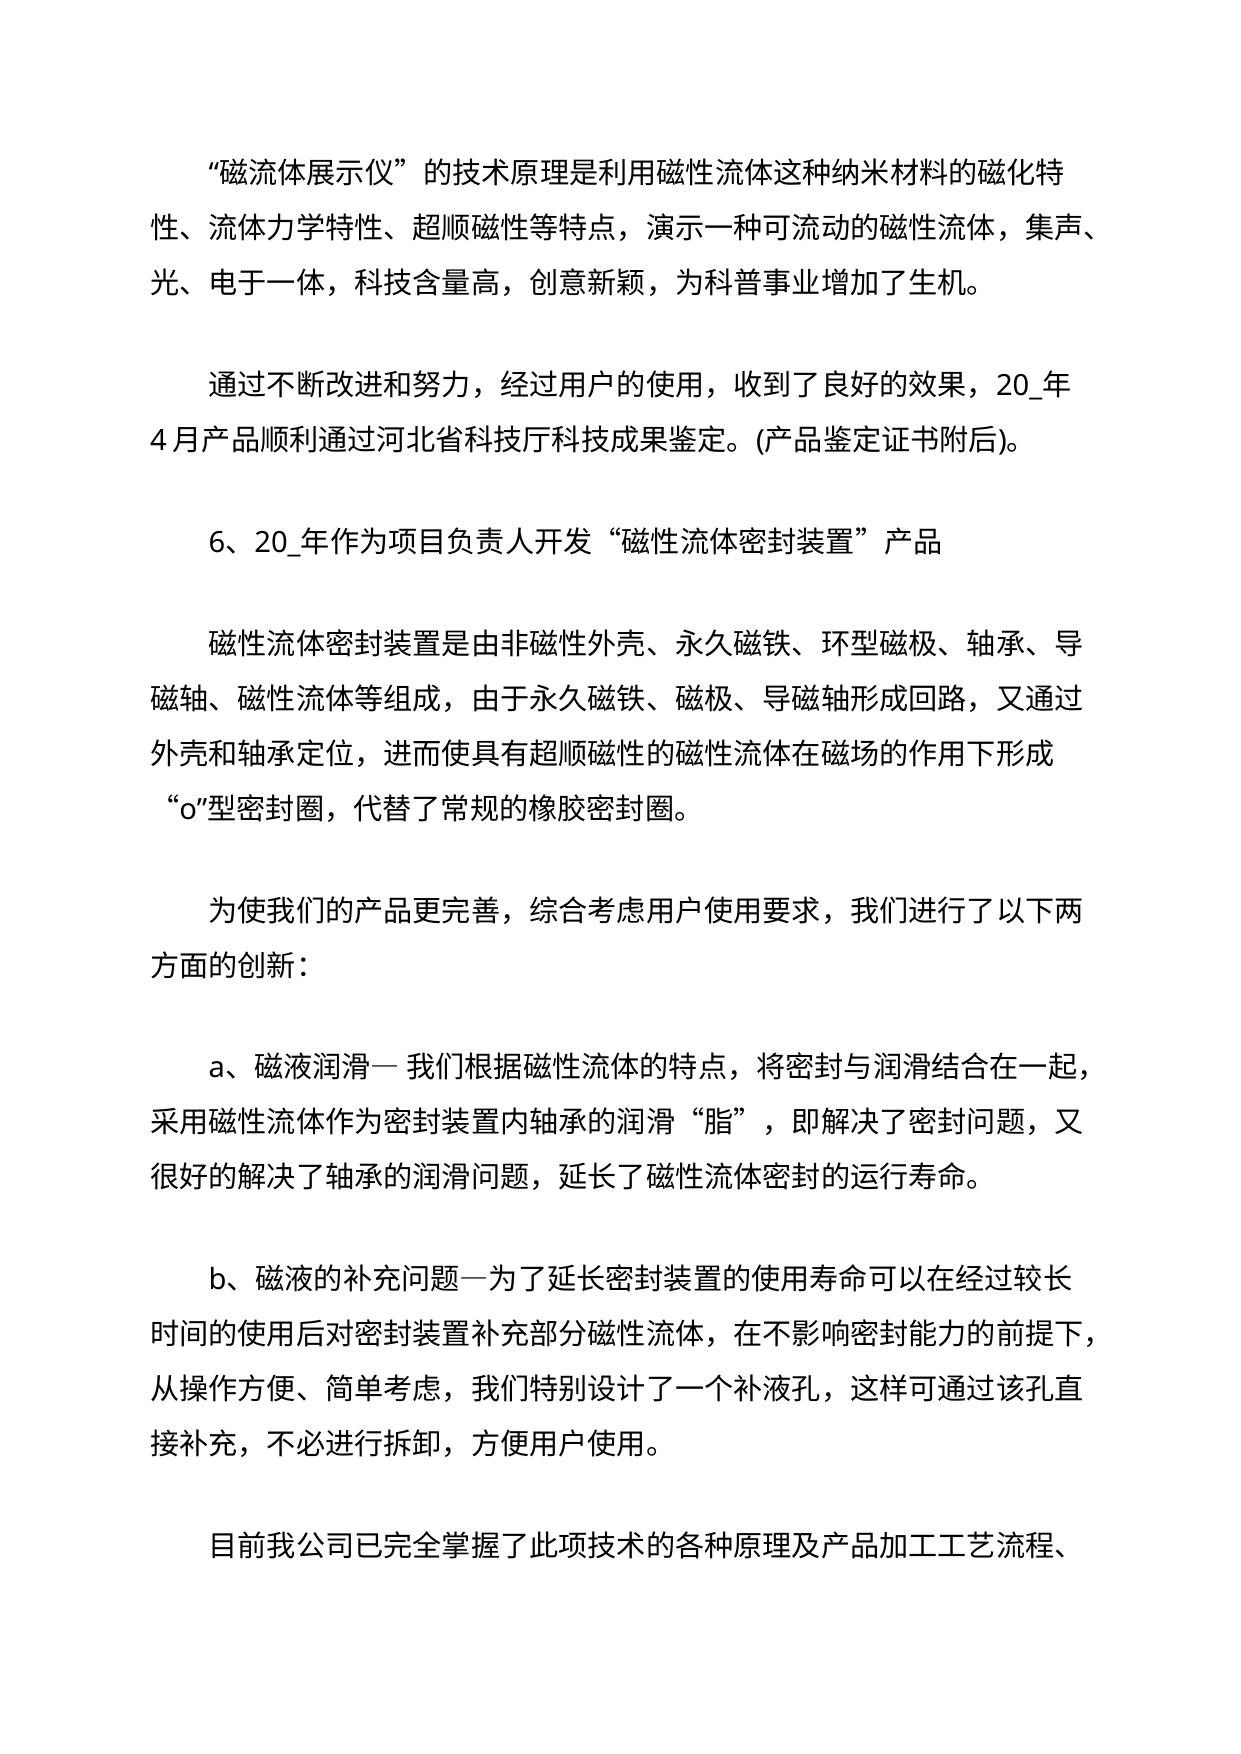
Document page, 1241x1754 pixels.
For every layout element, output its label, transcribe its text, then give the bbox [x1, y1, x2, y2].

text 为使我们的产品更完善，综合考虑用户使用要求，我们进行了以下两方面的创新： [150, 887, 1090, 984]
text b、磁液的补充问题—为了延长密封装置的使用寿命可以在经过较长时间的使用后对密封装置补充部分磁性流体，在不影响密封能力的前提下，从操作方便、简单考虑，我们特别设计了一个补液孔，这样可通过该孔直接补充，不必进行拆卸，方便用户使用。 [150, 1256, 1090, 1463]
text 磁性流体密封装置是由非磁性外壳、永久磁铁、环型磁极、轴承、导磁轴、磁性流体等组成，由于永久磁铁、磁极、导磁轴形成回路，又通过外壳和轴承定位，进而使具有超顺磁性的磁性流体在磁场的作用下形成“o”型密封圈，代替了常规的橡胶密封圈。 [150, 621, 1090, 828]
text a、磁液润滑— 我们根据磁性流体的特点，将密封与润滑结合在一起，采用磁性流体作为密封装置内轴承的润滑“脂”，即解决了密封问题，又很好的解决了轴承的润滑问题，延长了磁性流体密封的运行寿命。 [150, 1044, 1090, 1196]
text 6、20_年作为项目负责人开发“磁性流体密封装置”产品 [150, 519, 1090, 561]
text 通过不断改进和努力，经过用户的使用，收到了良好的效果，20_年4月产品顺利通过河北省科技厅科技成果鉴定。(产品鉴定证书附后)。 [150, 362, 1090, 459]
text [150, 1522, 1090, 1564]
text “磁流体展示仪”的技术原理是利用磁性流体这种纳米材料的磁化特性、流体力学特性、超顺磁性等特点，演示一种可流动的磁性流体，集声、光、电于一体，科技含量高，创意新颖，为科普事业增加了生机。 [150, 150, 1090, 302]
